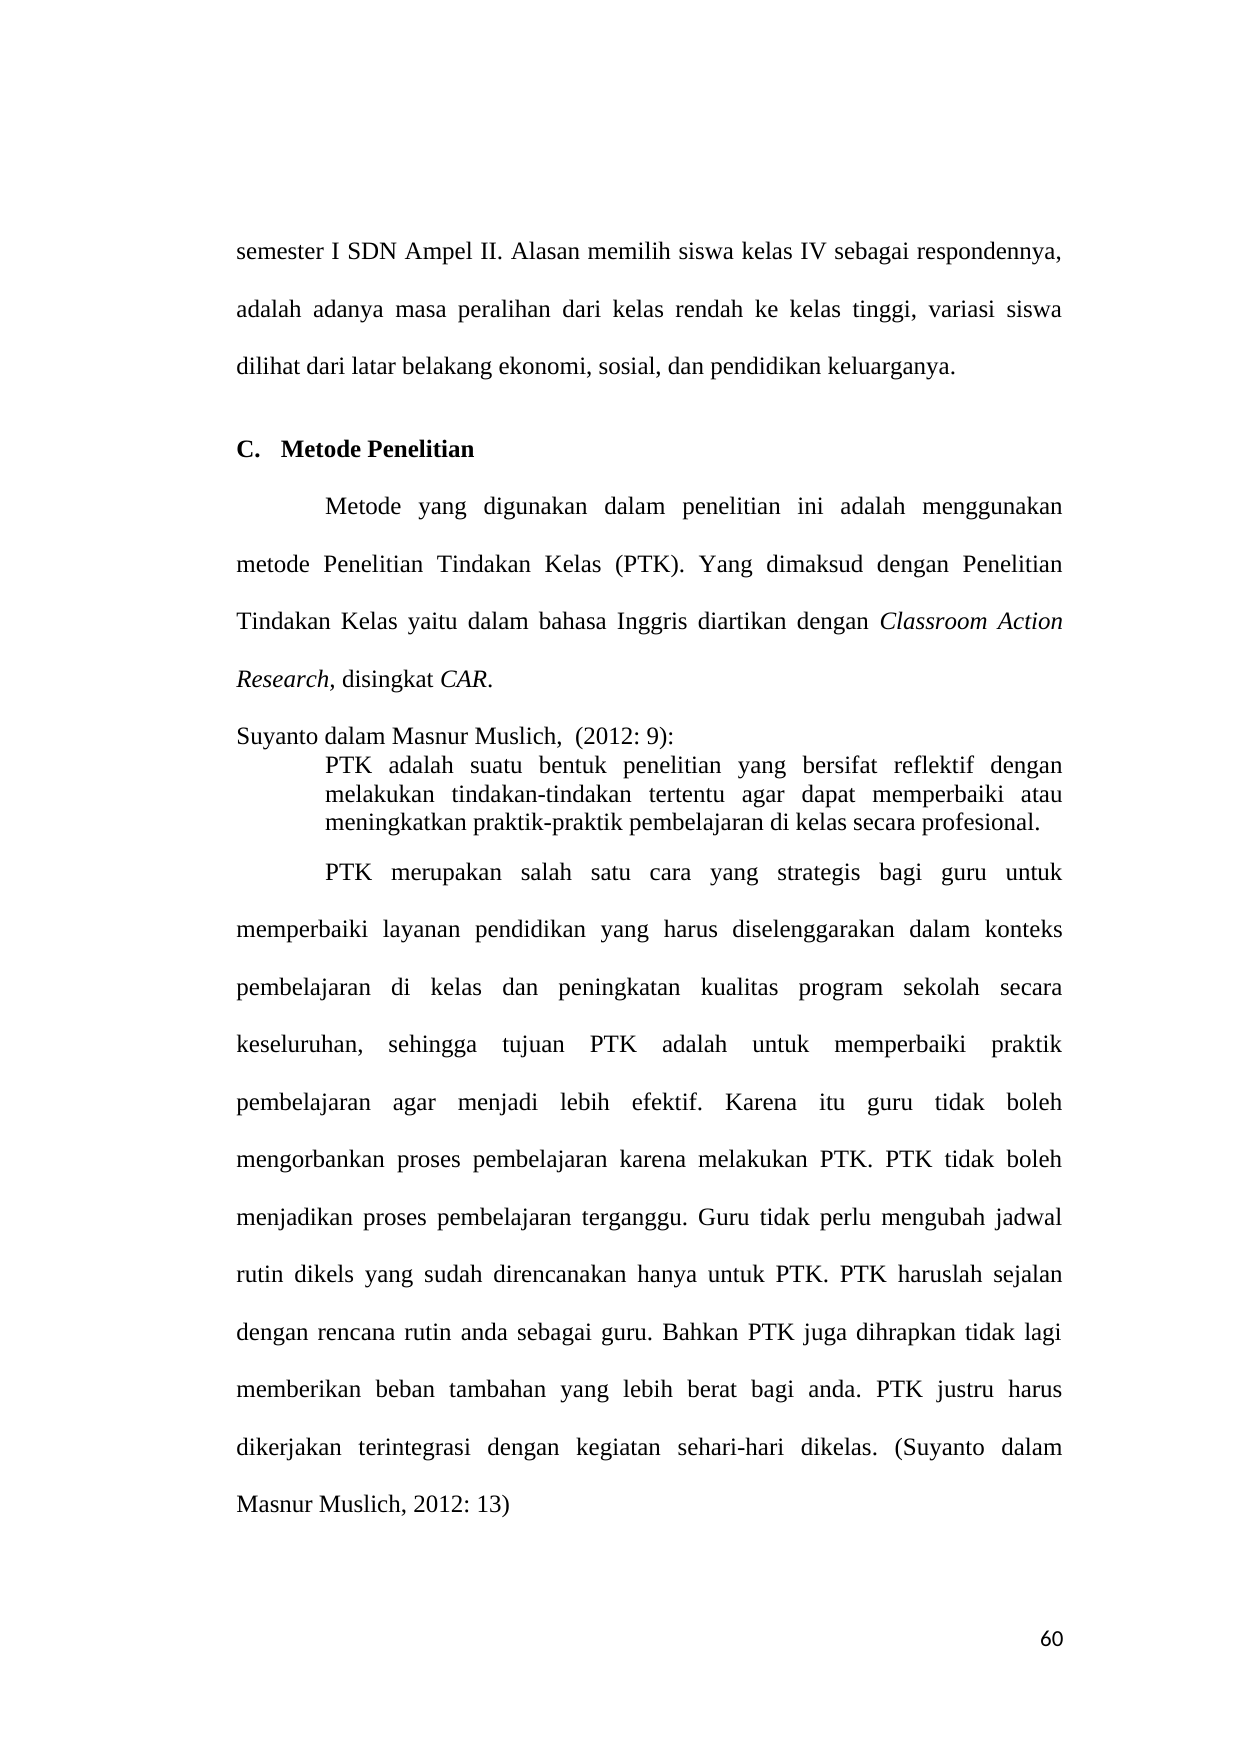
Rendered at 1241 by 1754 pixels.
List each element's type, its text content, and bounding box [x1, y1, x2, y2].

text Metode yang digunakan dalam penelitian ini adalah menggunakan metode Penelitian Tindakan Kelas (PTK). Yang dimaksud dengan Penelitian Tindakan Kelas yaitu dalam bahasa Inggris diartikan dengan Classroom Action Research, disingkat CAR. [236, 491, 1063, 692]
text PTK merupakan salah satu cara yang strategis bagi guru untuk memperbaiki layanan pendidikan yang harus diselenggarakan dalam konteks pembelajaran di kelas dan peningkatan kualitas program sekolah secara keseluruhan, sehingga tujuan PTK adalah untuk memperbaiki praktik pembelajaran agar menjadi lebih efektif. Karena itu guru tidak boleh mengorbankan proses pembelajaran karena melakukan PTK. PTK tidak boleh menjadikan proses pembelajaran terganggu. Guru tidak perlu mengubah jadwal rutin dikels yang sudah direncanakan hanya untuk PTK. PTK haruslah sejalan dengan rencana rutin anda sebagai guru. Bahkan PTK juga dihrapkan tidak lagi memberikan beban tambahan yang lebih berat bagi anda. PTK justru harus dikerjakan terintegrasi dengan kegiatan sehari-hari dikelas. (Suyanto dalam Masnur Muslich, 2012: 13) [236, 857, 1063, 1518]
list Metode Penelitian [236, 434, 1063, 462]
text PTK adalah suatu bentuk penelitian yang bersifat reflektif dengan melakukan tindakan-tindakan tertentu agar dapat memperbaiki atau meningkatkan praktik-praktik pembelajaran di kelas secara profesional. [325, 750, 1063, 836]
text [236, 236, 1063, 380]
text Suyanto dalam Masnur Muslich, (2012: 9): [236, 721, 1063, 750]
